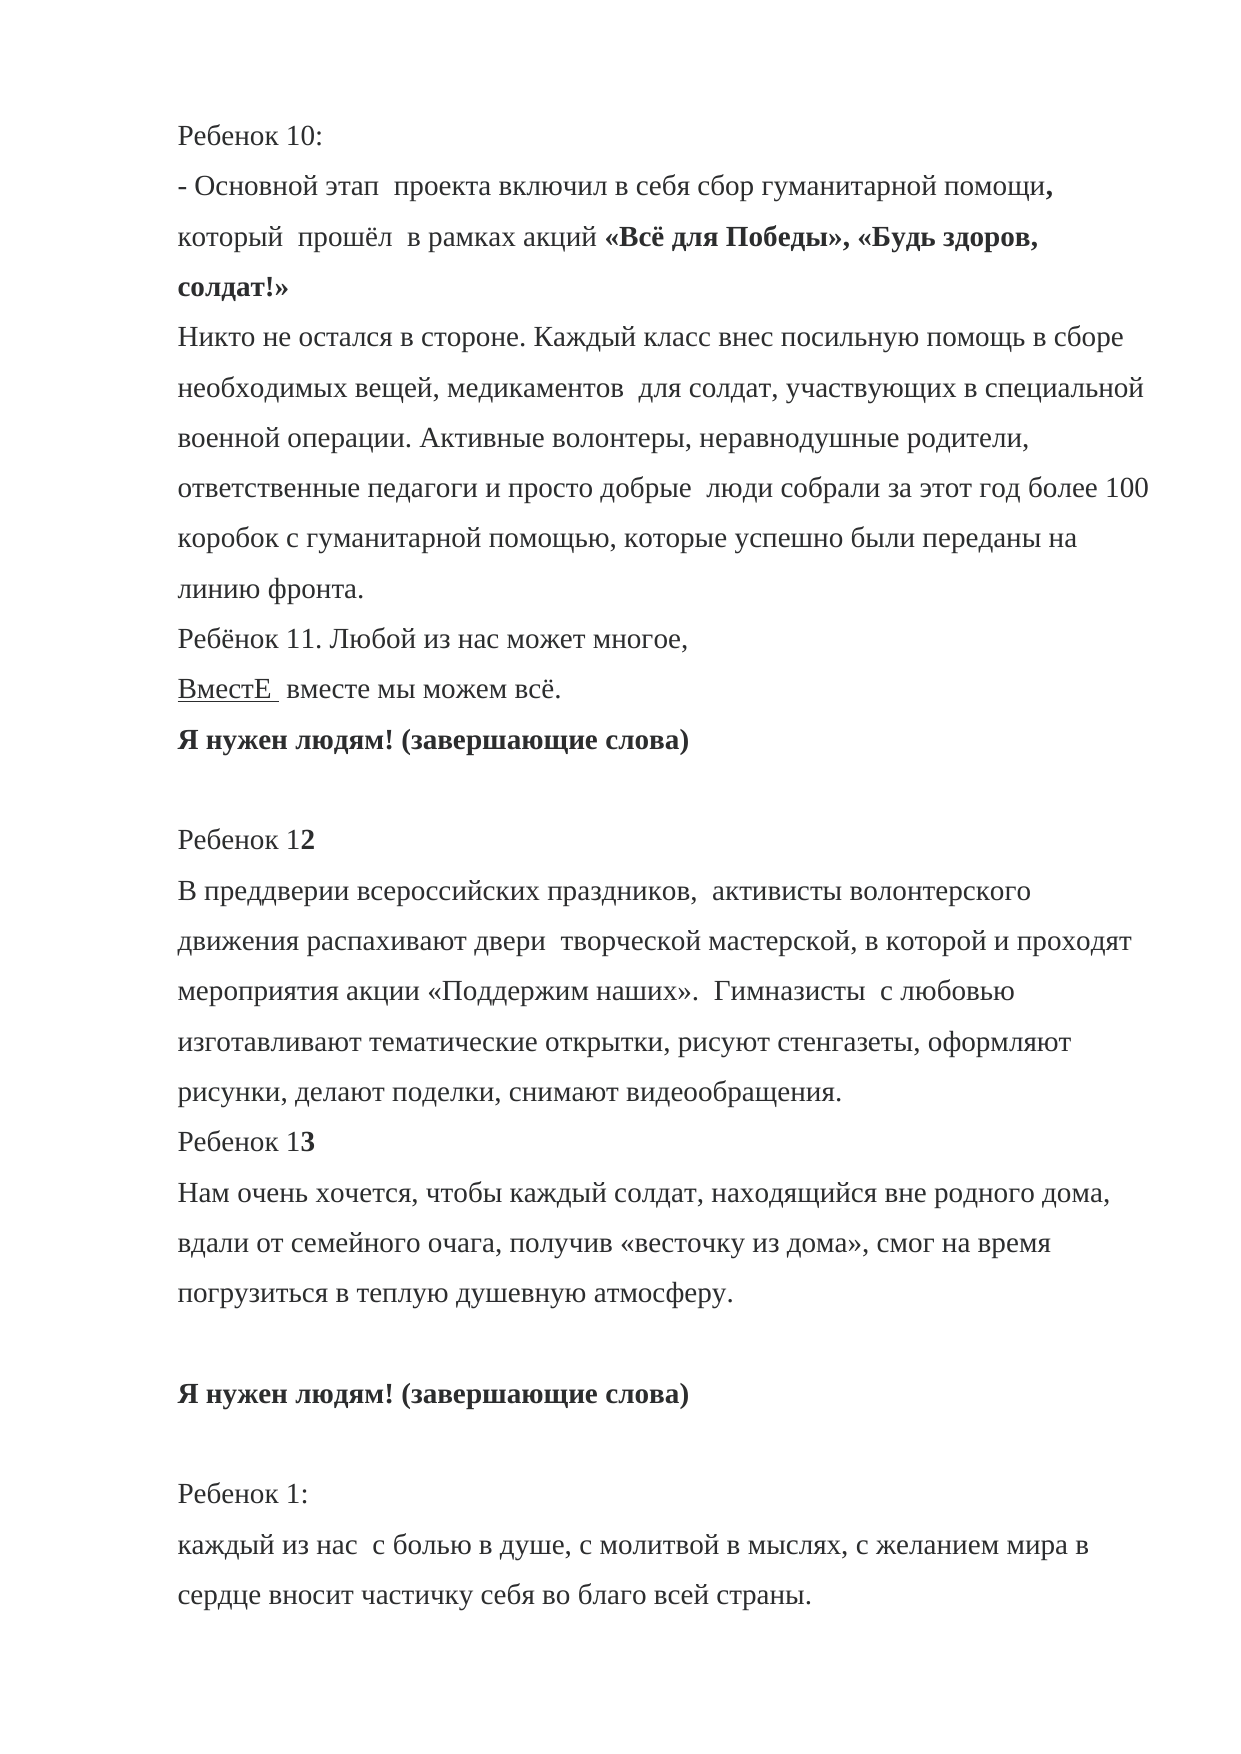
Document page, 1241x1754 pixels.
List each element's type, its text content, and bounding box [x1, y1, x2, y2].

text В преддверии всероссийских праздников, активисты волонтерского движения распахивают двери творческой мастерской, в которой и проходят мероприятия акции «Поддержим наших». Гимназисты с любовью изготавливают тематические открытки, рисуют стенгазеты, оформляют рисунки, делают поделки, снимают видеообращения. [177, 873, 1152, 1108]
text - Основной этап проекта включил в себя сбор гуманитарной помощи, который прошёл в рамках акций «Всё для Победы», «Будь здоров, солдат!» [177, 168, 1152, 303]
text Никто не остался в стороне. Каждый класс внес посильную помощь в сборе необходимых вещей, медикаментов для солдат, участвующих в специальной военной операции. Активные волонтеры, неравнодушные родители, ответственные педагоги и просто добрые люди собрали за этот год более 100 коробок с гуманитарной помощью, которые успешно были переданы на линию фронта. [177, 319, 1152, 604]
text каждый из нас с болью в душе, с молитвой в мыслях, с желанием мира в сердце вносит частичку себя во благо всей страны. [177, 1527, 1152, 1611]
text Ребенок 10: [177, 118, 1152, 152]
text Я нужен людям! (завершающие слова) [177, 1376, 1152, 1409]
text Нам очень хочется, чтобы каждый солдат, находящийся вне родного дома, вдали от семейного очага, получив «весточку из дома», смог на время погрузиться в теплую душевную атмосферу. [177, 1175, 1152, 1309]
text Ребенок 1: [177, 1477, 1152, 1510]
text Ребенок 12 [177, 822, 1152, 856]
text ВместЕ вместе мы можем всё. [177, 672, 1152, 705]
text Ребенок 13 [177, 1124, 1152, 1158]
text Ребёнок 11. Любой из нас может многое, [177, 621, 1152, 655]
text Я нужен людям! (завершающие слова) [177, 722, 1152, 755]
